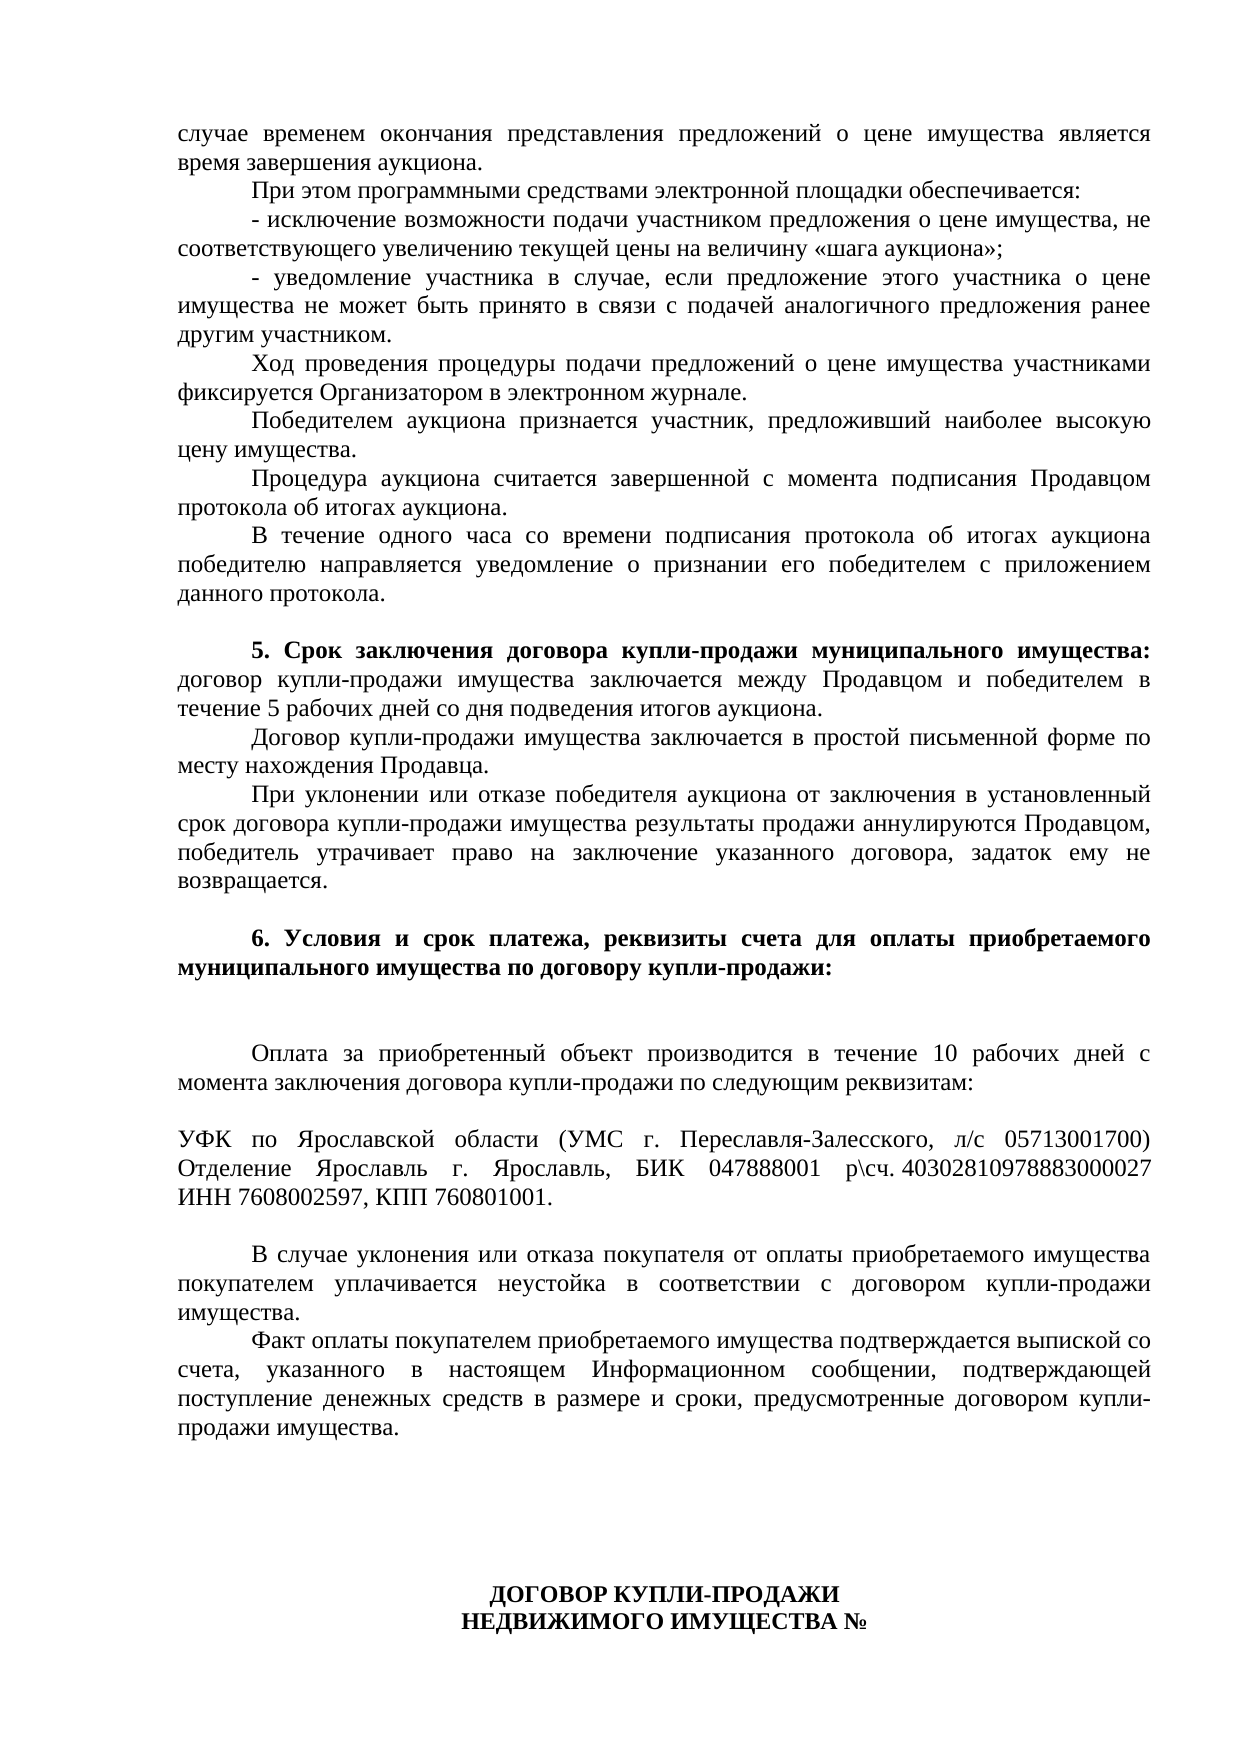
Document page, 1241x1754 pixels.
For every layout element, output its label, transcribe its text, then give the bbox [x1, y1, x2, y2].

text Победителем аукциона признается участник, предложивший наиболее высокую цену имущества. [177, 406, 1152, 463]
text 5. Срок заключения договора купли-продажи муниципального имущества: договор купли-продажи имущества заключается между Продавцом и победителем в течение 5 рабочих дней со дня подведения итогов аукциона. [177, 636, 1152, 722]
text При этом программными средствами электронной площадки обеспечивается: [177, 176, 1152, 204]
text ДОГОВОР КУПЛИ-ПРОДАЖИ [177, 1579, 1152, 1607]
text Ход проведения процедуры подачи предложений о цене имущества участниками фиксируется Организатором в электронном журнале. [177, 348, 1152, 406]
text Факт оплаты покупателем приобретаемого имущества подтверждается выпиской со счета, указанного в настоящем Информационном сообщении, подтверждающей поступление денежных средств в размере и сроки, предусмотренные договором купли-продажи имущества. [177, 1326, 1152, 1441]
text Договор купли-продажи имущества заключается в простой письменной форме по месту нахождения Продавца. [177, 722, 1152, 779]
text - исключение возможности подачи участником предложения о цене имущества, не соответствующего увеличению текущей цены на величину «шага аукциона»; [177, 204, 1152, 262]
text 6. Условия и срок платежа, реквизиты счета для оплаты приобретаемого муниципального имущества по договору купли-продажи: [177, 923, 1152, 981]
text Оплата за приобретенный объект производится в течение 10 рабочих дней с момента заключения договора купли-продажи по следующим реквизитам: [177, 1038, 1152, 1096]
text УФК по Ярославской области (УМС г. Переславля-Залесского, л/с 05713001700) Отделение Ярославль г. Ярославль, БИК 047888001 р\сч. 40302810978883000027 ИНН 7608002597, КПП 760801001. [177, 1124, 1152, 1211]
text Процедура аукциона считается завершенной с момента подписания Продавцом протокола об итогах аукциона. [177, 463, 1152, 521]
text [177, 118, 1152, 176]
text При уклонении или отказе победителя аукциона от заключения в установленный срок договора купли-продажи имущества результаты продажи аннулируются Продавцом, победитель утрачивает право на заключение указанного договора, задаток ему не возвращается. [177, 779, 1152, 894]
text - уведомление участника в случае, если предложение этого участника о цене имущества не может быть принято в связи с подачей аналогичного предложения ранее другим участником. [177, 262, 1152, 348]
text В течение одного часа со времени подписания протокола об итогах аукциона победителю направляется уведомление о признании его победителем с приложением данного протокола. [177, 521, 1152, 607]
text НЕДВИЖИМОГО ИМУЩЕСТВА № [177, 1607, 1152, 1635]
text В случае уклонения или отказа покупателя от оплаты приобретаемого имущества покупателем уплачивается неустойка в соответствии с договором купли-продажи имущества. [177, 1239, 1152, 1326]
